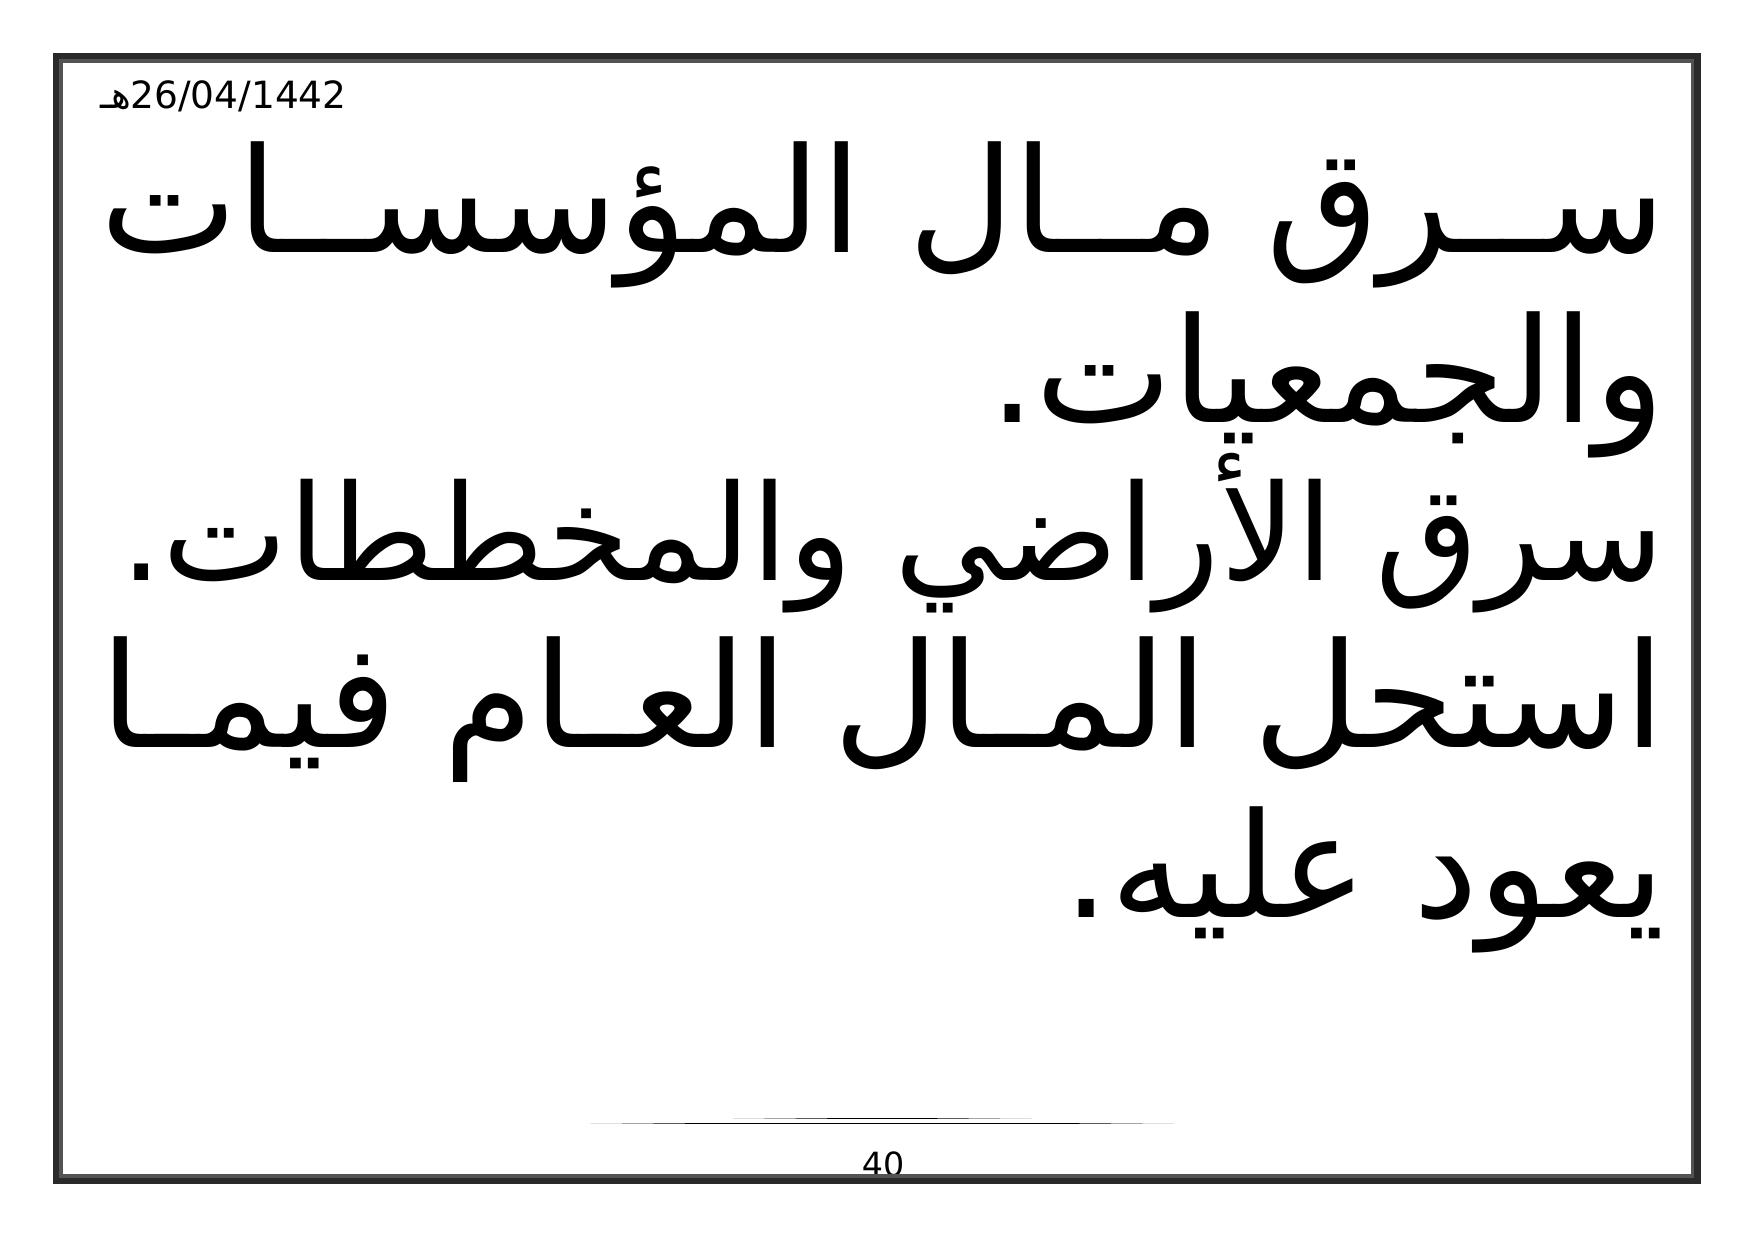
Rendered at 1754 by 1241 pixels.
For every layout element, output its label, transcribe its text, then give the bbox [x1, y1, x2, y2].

text استحل المال العام فيما يعود عليه. [100, 612, 1665, 952]
text سرق مال المؤسسات والجمعيات. [100, 117, 1665, 457]
text سرق الأراضي والمخططات. [100, 457, 1665, 612]
